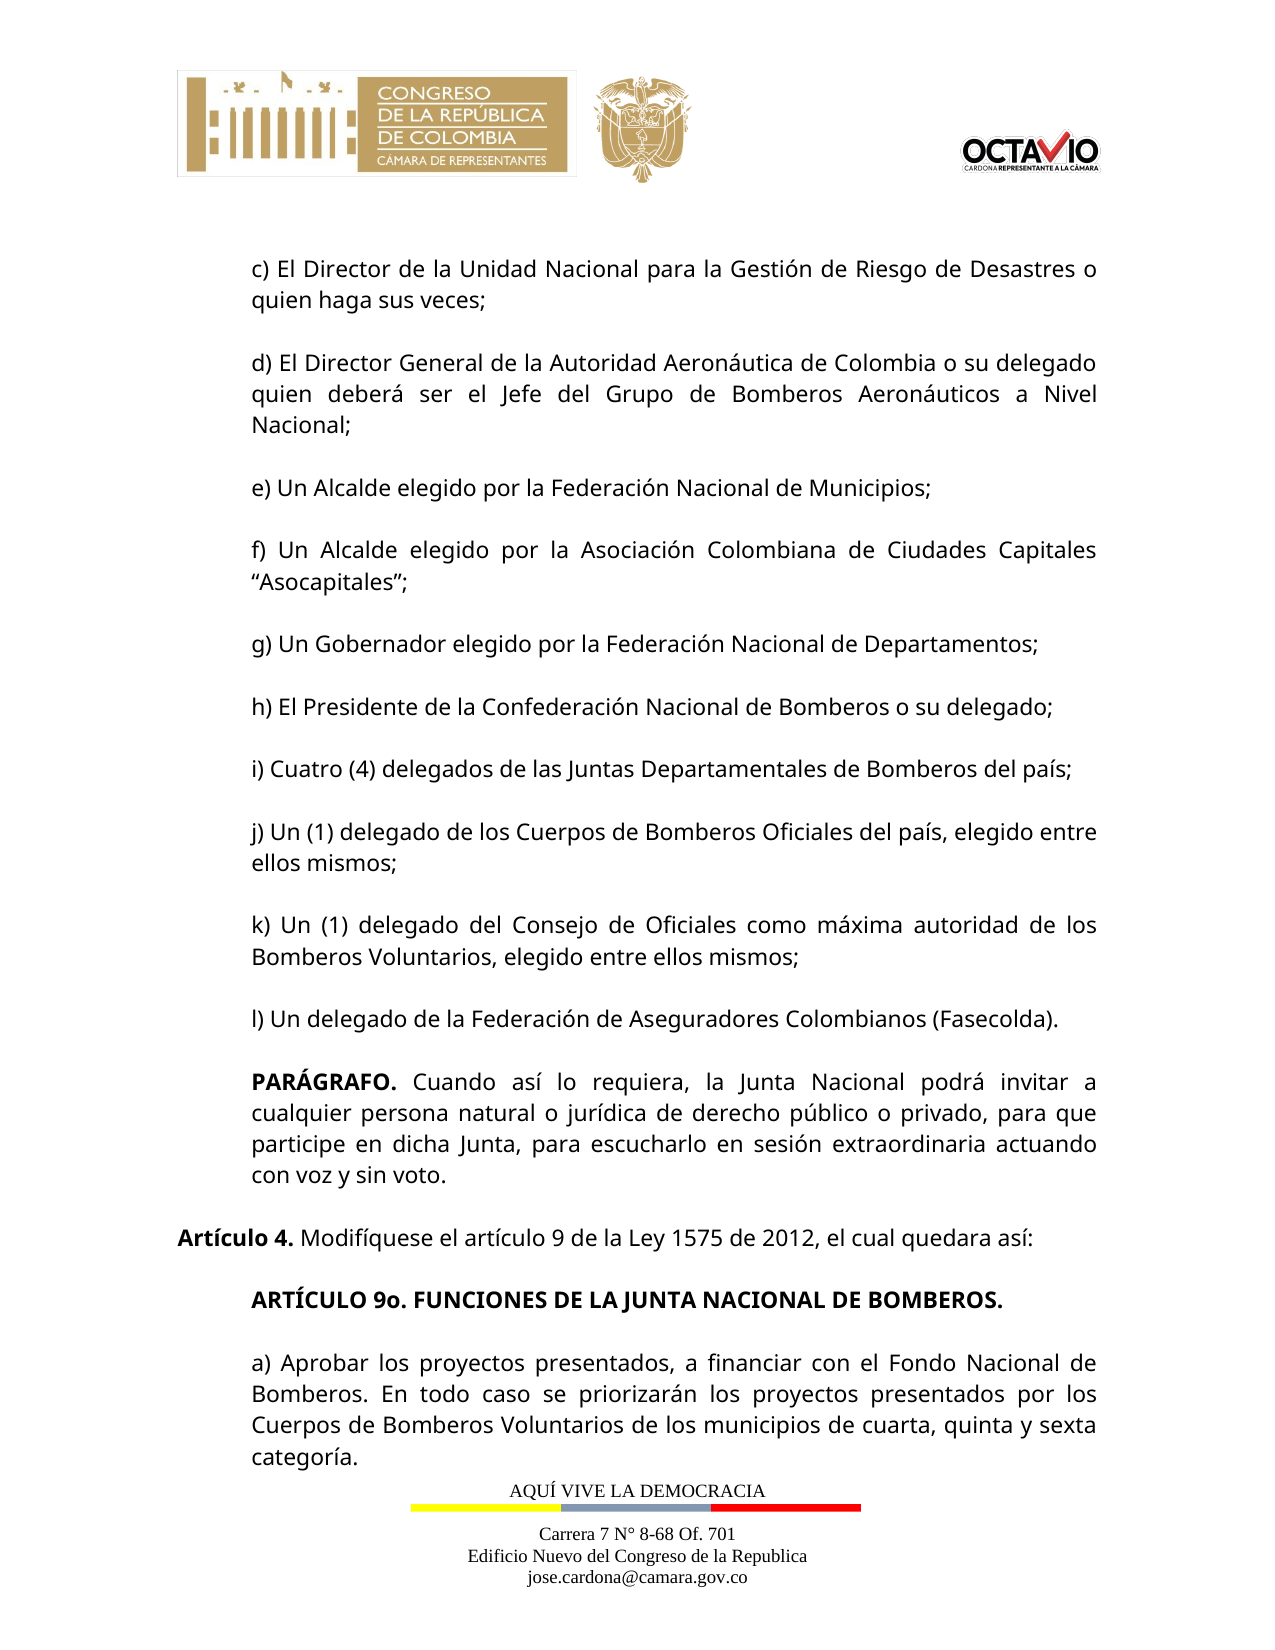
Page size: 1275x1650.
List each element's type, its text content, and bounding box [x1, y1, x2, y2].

text h) El Presidente de la Confederación Nacional de Bomberos o su delegado; [251, 659, 1098, 722]
text Artículo 4. Modifíquese el artículo 9 de la Ley 1575 de 2012, el cual quedara así: [177, 1222, 1098, 1253]
text f) Un Alcalde elegido por la Asociación Colombiana de Ciudades Capitales “Asocapitales”; [251, 503, 1098, 597]
picture [177, 63, 709, 195]
text e) Un Alcalde elegido por la Federación Nacional de Municipios; [251, 441, 1098, 503]
text PARÁGRAFO. Cuando así lo requiera, la Junta Nacional podrá invitar a cualquier persona natural o jurídica de derecho público o privado, para que participe en dicha Junta, para escucharlo en sesión extraordinaria actuando con voz y sin voto. [251, 1034, 1098, 1191]
picture [953, 124, 1108, 188]
text i) Cuatro (4) delegados de las Juntas Departamentales de Bomberos del país; [251, 722, 1098, 784]
text j) Un (1) delegado de los Cuerpos de Bomberos Oficiales del país, elegido entre ellos mismos; [251, 784, 1098, 878]
text g) Un Gobernador elegido por la Federación Nacional de Departamentos; [251, 597, 1098, 659]
text ARTÍCULO 9o. FUNCIONES DE LA JUNTA NACIONAL DE BOMBEROS. [251, 1253, 1098, 1316]
text c) El Director de la Unidad Nacional para la Gestión de Riesgo de Desastres o quien haga sus veces; [251, 222, 1098, 316]
text a) Aprobar los proyectos presentados, a financiar con el Fondo Nacional de Bomberos. En todo caso se priorizarán los proyectos presentados por los Cuerpos de Bomberos Voluntarios de los municipios de cuarta, quinta y sexta categoría. [251, 1316, 1098, 1472]
text k) Un (1) delegado del Consejo de Oficiales como máxima autoridad de los Bomberos Voluntarios, elegido entre ellos mismos; [251, 878, 1098, 972]
text d) El Director General de la Autoridad Aeronáutica de Colombia o su delegado quien deberá ser el Jefe del Grupo de Bomberos Aeronáuticos a Nivel Nacional; [251, 316, 1098, 441]
text l) Un delegado de la Federación de Aseguradores Colombianos (Fasecolda). [251, 972, 1098, 1034]
